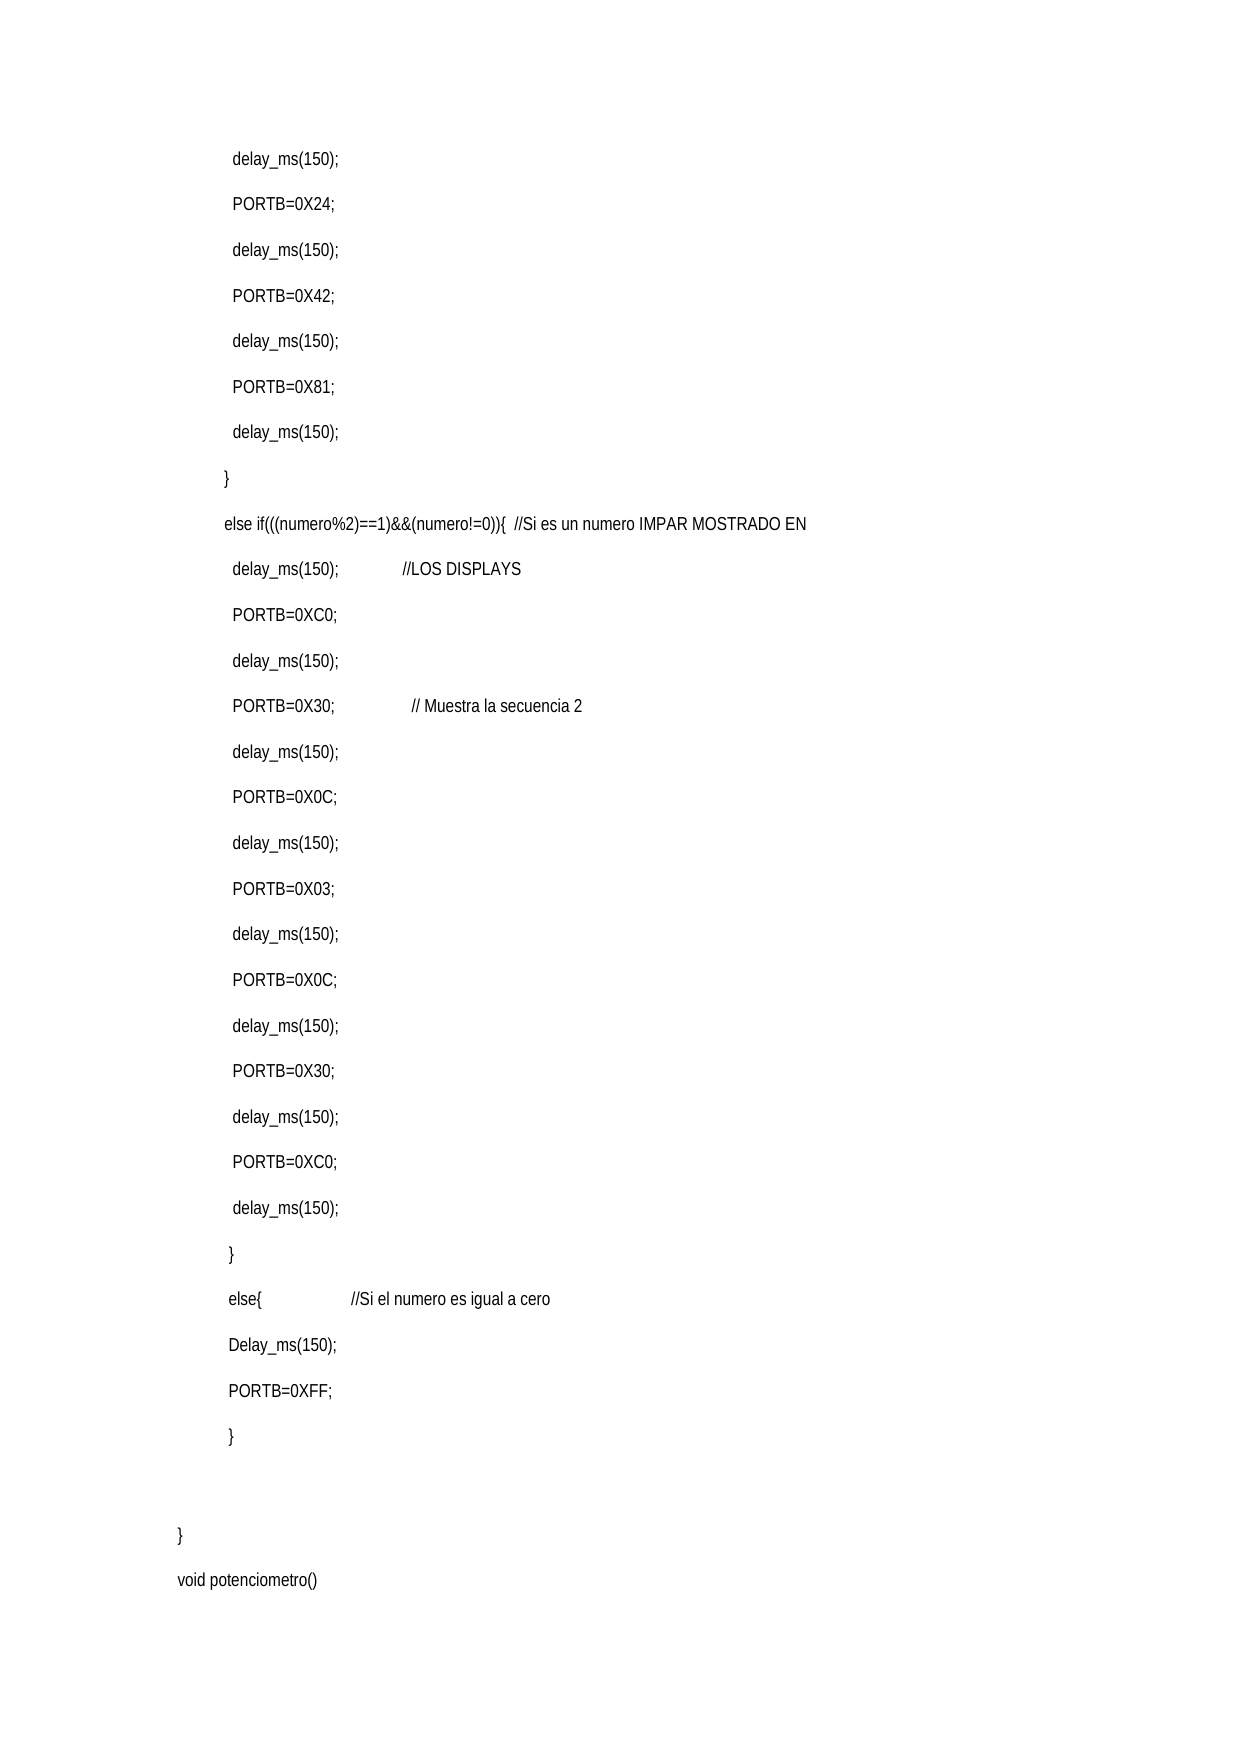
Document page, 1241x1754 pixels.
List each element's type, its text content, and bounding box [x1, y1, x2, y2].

text PORTB=0X03; [177, 878, 1063, 899]
text delay_ms(150); [177, 148, 1063, 169]
text PORTB=0X30; [177, 1060, 1063, 1082]
text void potenciometro() [177, 1569, 1063, 1591]
text delay_ms(150); [177, 741, 1063, 762]
text PORTB=0XC0; [177, 1151, 1063, 1173]
text delay_ms(150); [177, 1106, 1063, 1127]
text Delay_ms(150); [177, 1334, 1063, 1355]
text delay_ms(150); [177, 923, 1063, 945]
text PORTB=0X24; [177, 193, 1063, 215]
text PORTB=0X0C; [177, 969, 1063, 990]
text delay_ms(150); [177, 1197, 1063, 1218]
text delay_ms(150); [177, 1014, 1063, 1036]
text PORTB=0X0C; [177, 786, 1063, 808]
text } [177, 1243, 1063, 1264]
text delay_ms(150); [177, 239, 1063, 260]
text delay_ms(150); [177, 649, 1063, 671]
text PORTB=0X42; [177, 284, 1063, 306]
text PORTB=0X30; // Muestra la secuencia 2 [177, 695, 1063, 717]
text delay_ms(150); //LOS DISPLAYS [177, 558, 1063, 580]
text } [177, 1425, 1063, 1447]
text delay_ms(150); [177, 330, 1063, 352]
text else{ //Si el numero es igual a cero [177, 1288, 1063, 1310]
text else if(((numero%2)==1)&&(numero!=0)){ //Si es un numero IMPAR MOSTRADO EN [177, 513, 1063, 534]
text delay_ms(150); [177, 832, 1063, 853]
text PORTB=0XFF; [177, 1379, 1063, 1401]
text PORTB=0X81; [177, 376, 1063, 397]
text } [177, 467, 1063, 488]
text delay_ms(150); [177, 421, 1063, 443]
text } [177, 1524, 1063, 1545]
text PORTB=0XC0; [177, 604, 1063, 625]
